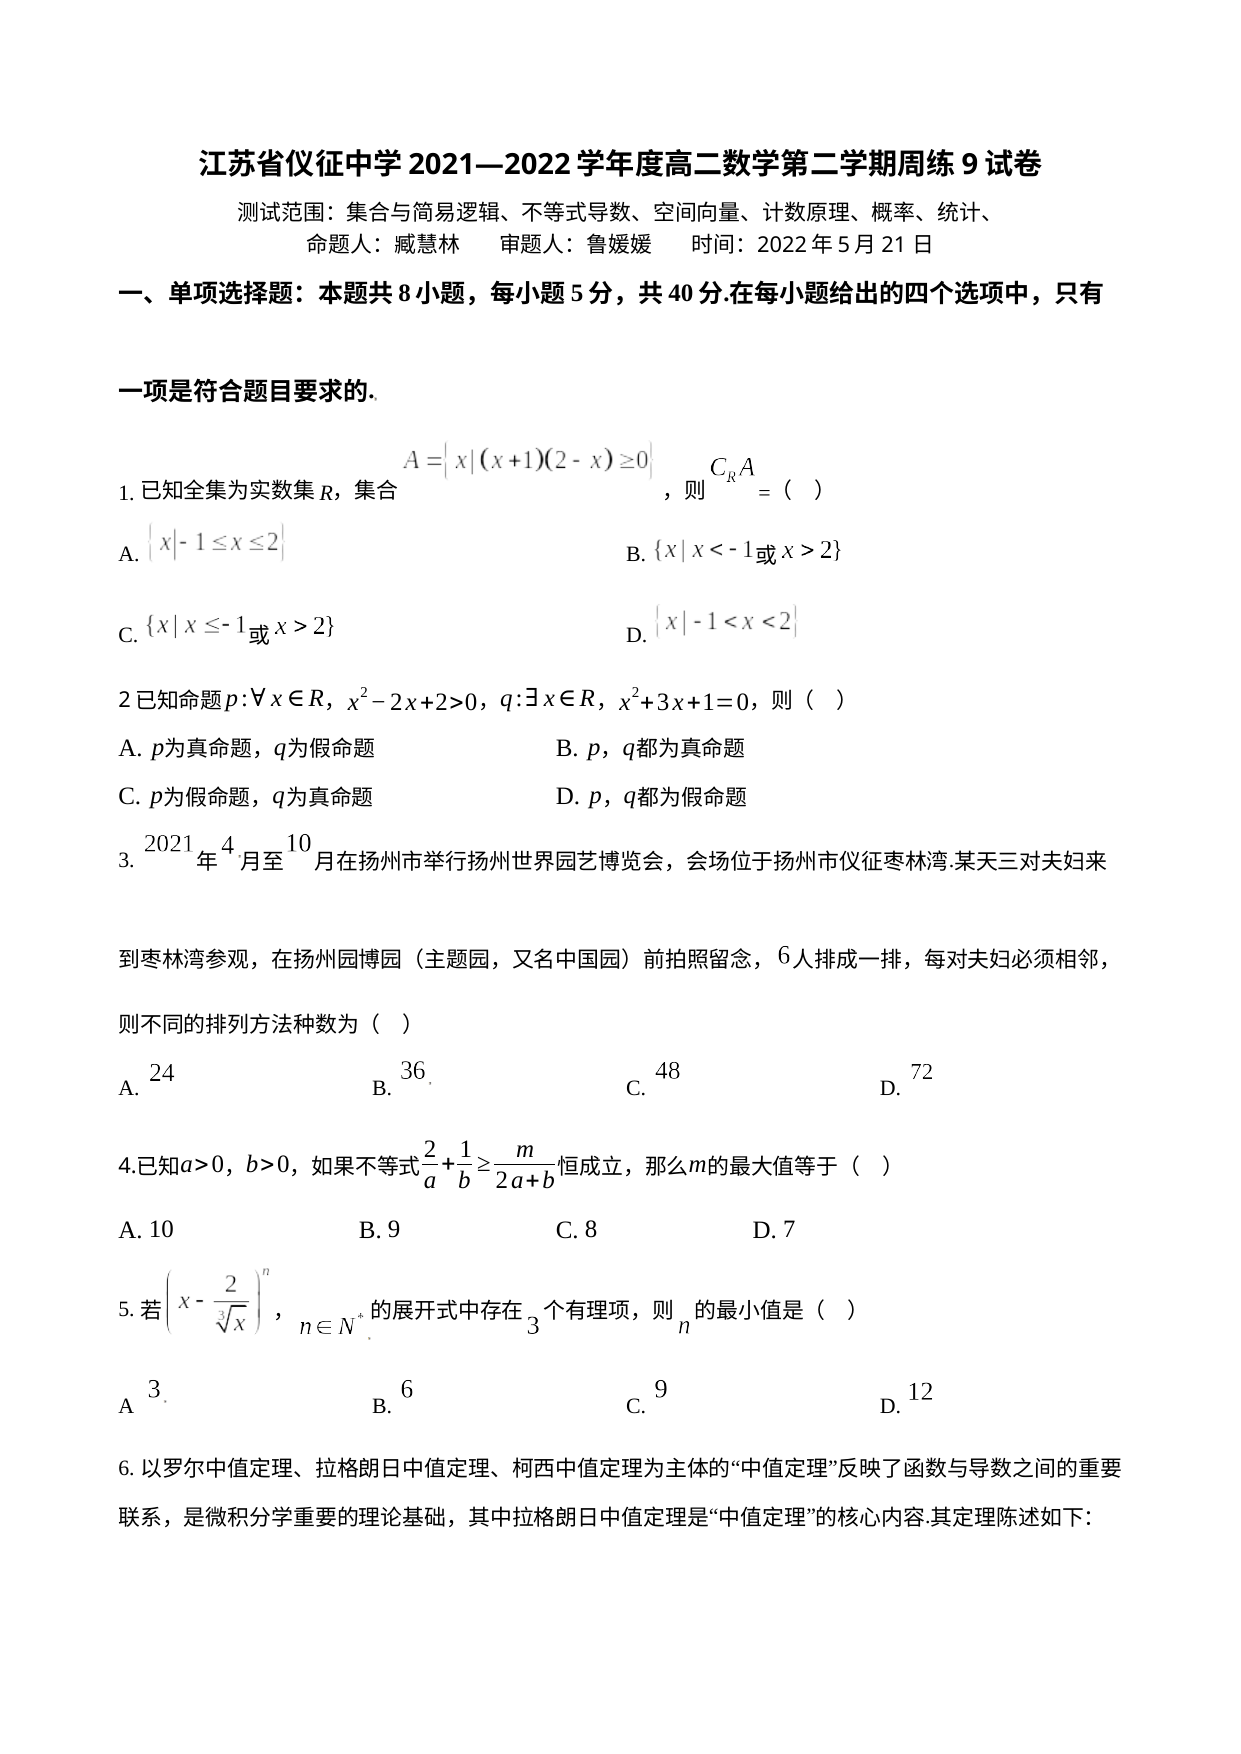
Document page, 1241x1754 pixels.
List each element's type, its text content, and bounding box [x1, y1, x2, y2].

text C. 或 D. [118, 602, 1122, 667]
text 3. 年月至月在扬州市举行扬州世界园艺博览会，会场位于扬州市仪征枣林湾.某天三对夫妇来到枣林湾参观，在扬州园博园（主题园，又名中国园）前拍照留念，人排成一排，每对夫妇必须相邻，则不同的排列方法种数为（ ） [118, 828, 1122, 1039]
list C. 为假命题，为真命题 D. ，都为假命题 [118, 779, 1122, 812]
list 4.已知，，如果不等式恒成立，那么的最大值等于（ ） [118, 1132, 1122, 1197]
text 命题人：臧慧林 审题人：鲁媛媛 时间：2022年5月 21 日 [118, 227, 1122, 259]
text A. B. C. D. [118, 1055, 1122, 1120]
text 一、单项选择题：本题共8小题，每小题5分，共40分.在每小题给出的四个选项中，只有一项是符合题目要求的. [118, 259, 1122, 422]
text A B. C. D. [118, 1373, 1122, 1438]
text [118, 1451, 1122, 1532]
text 江苏省仪征中学2021—2022学年度高二数学第二学期周练9试卷 [118, 129, 1122, 194]
text 测试范围：集合与简易逻辑、不等式导数、空间向量、计数原理、概率、统计、 [118, 194, 1122, 227]
text 1. 已知全集为实数集R，集合，则=（ ） [118, 440, 1122, 505]
text A. B. 或 [118, 521, 1122, 586]
list A. 为真命题，为假命题 B. ，都为真命题 [118, 731, 1122, 763]
list 2已知命题，，，，则（ ） [118, 683, 1122, 715]
text 5. 若，的展开式中存在个有理项，则的最小值是（ ） [118, 1260, 1122, 1357]
list A. B. C. D. [118, 1213, 1122, 1246]
